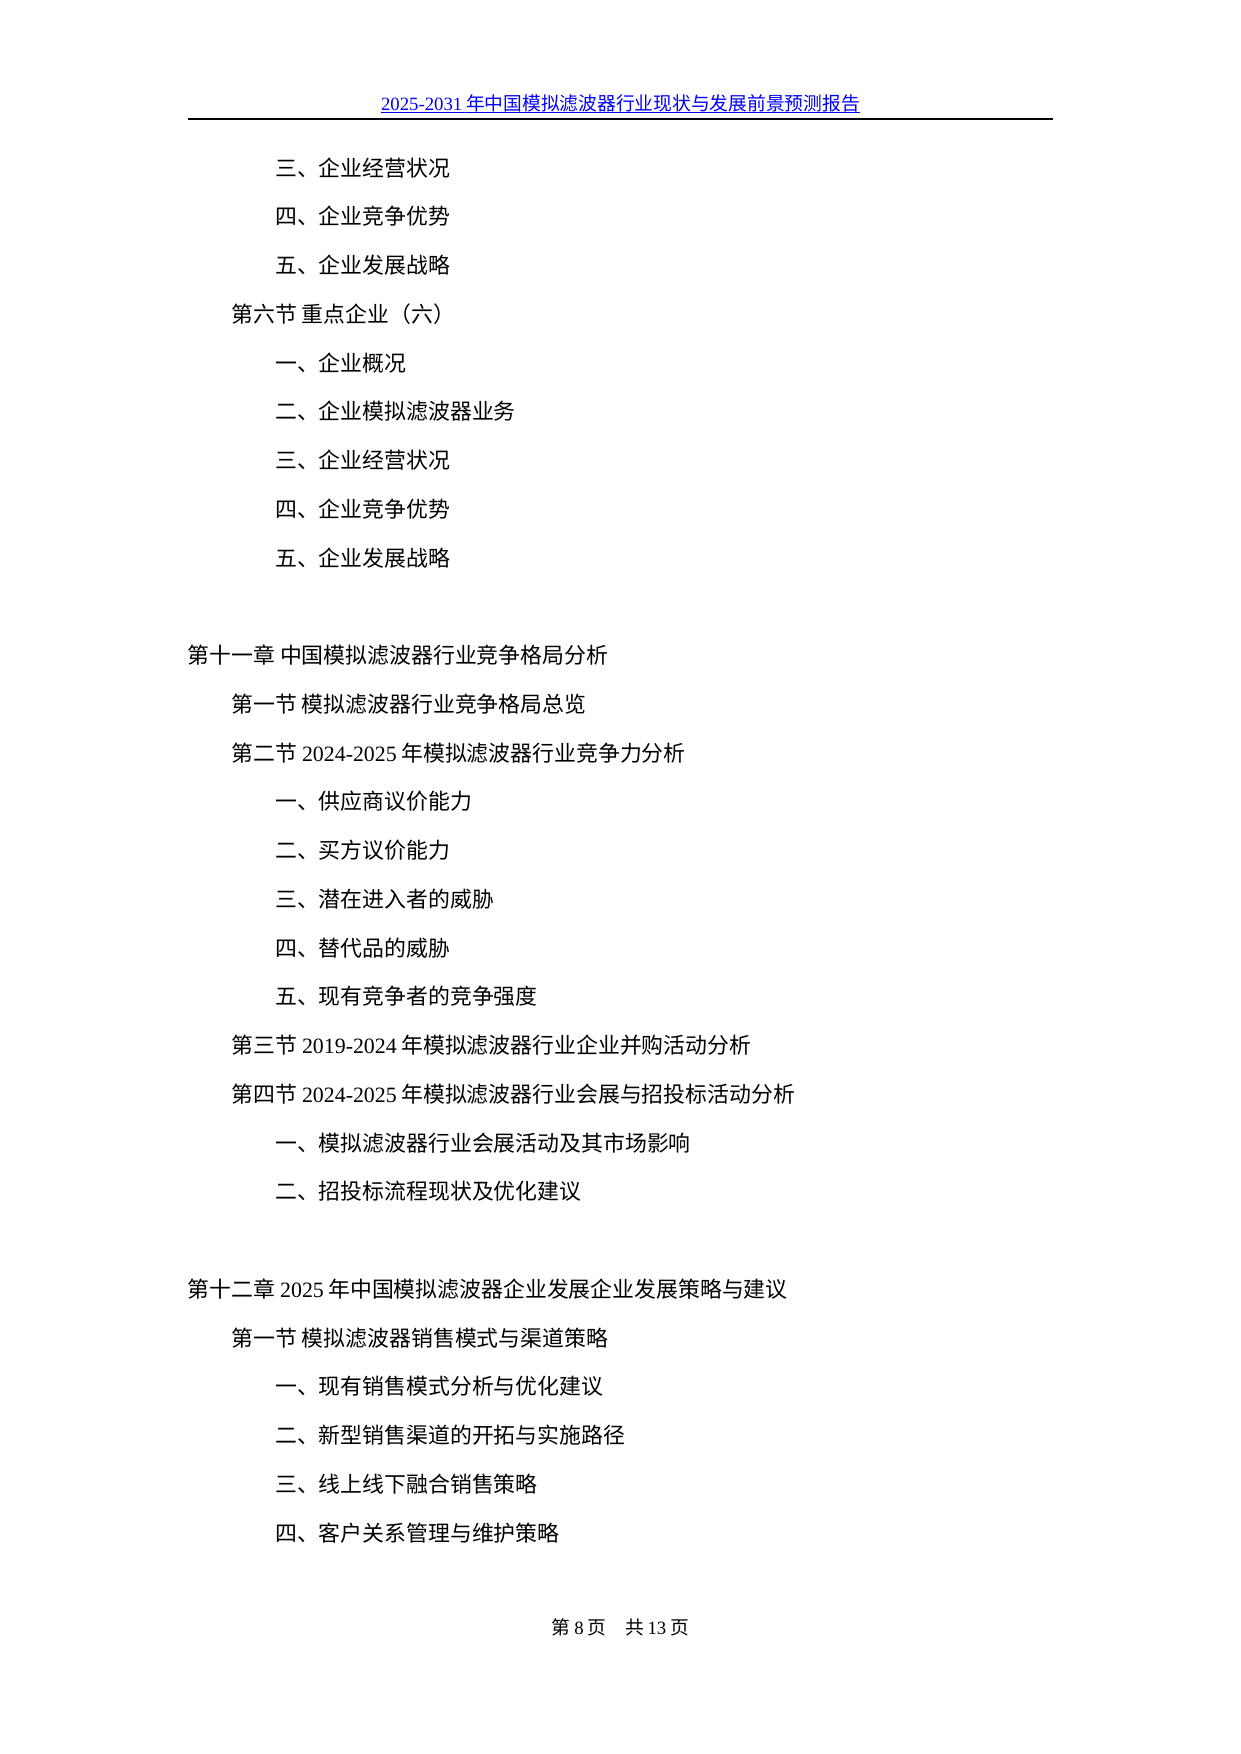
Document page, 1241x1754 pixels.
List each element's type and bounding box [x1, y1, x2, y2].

text [187, 150, 1053, 1548]
